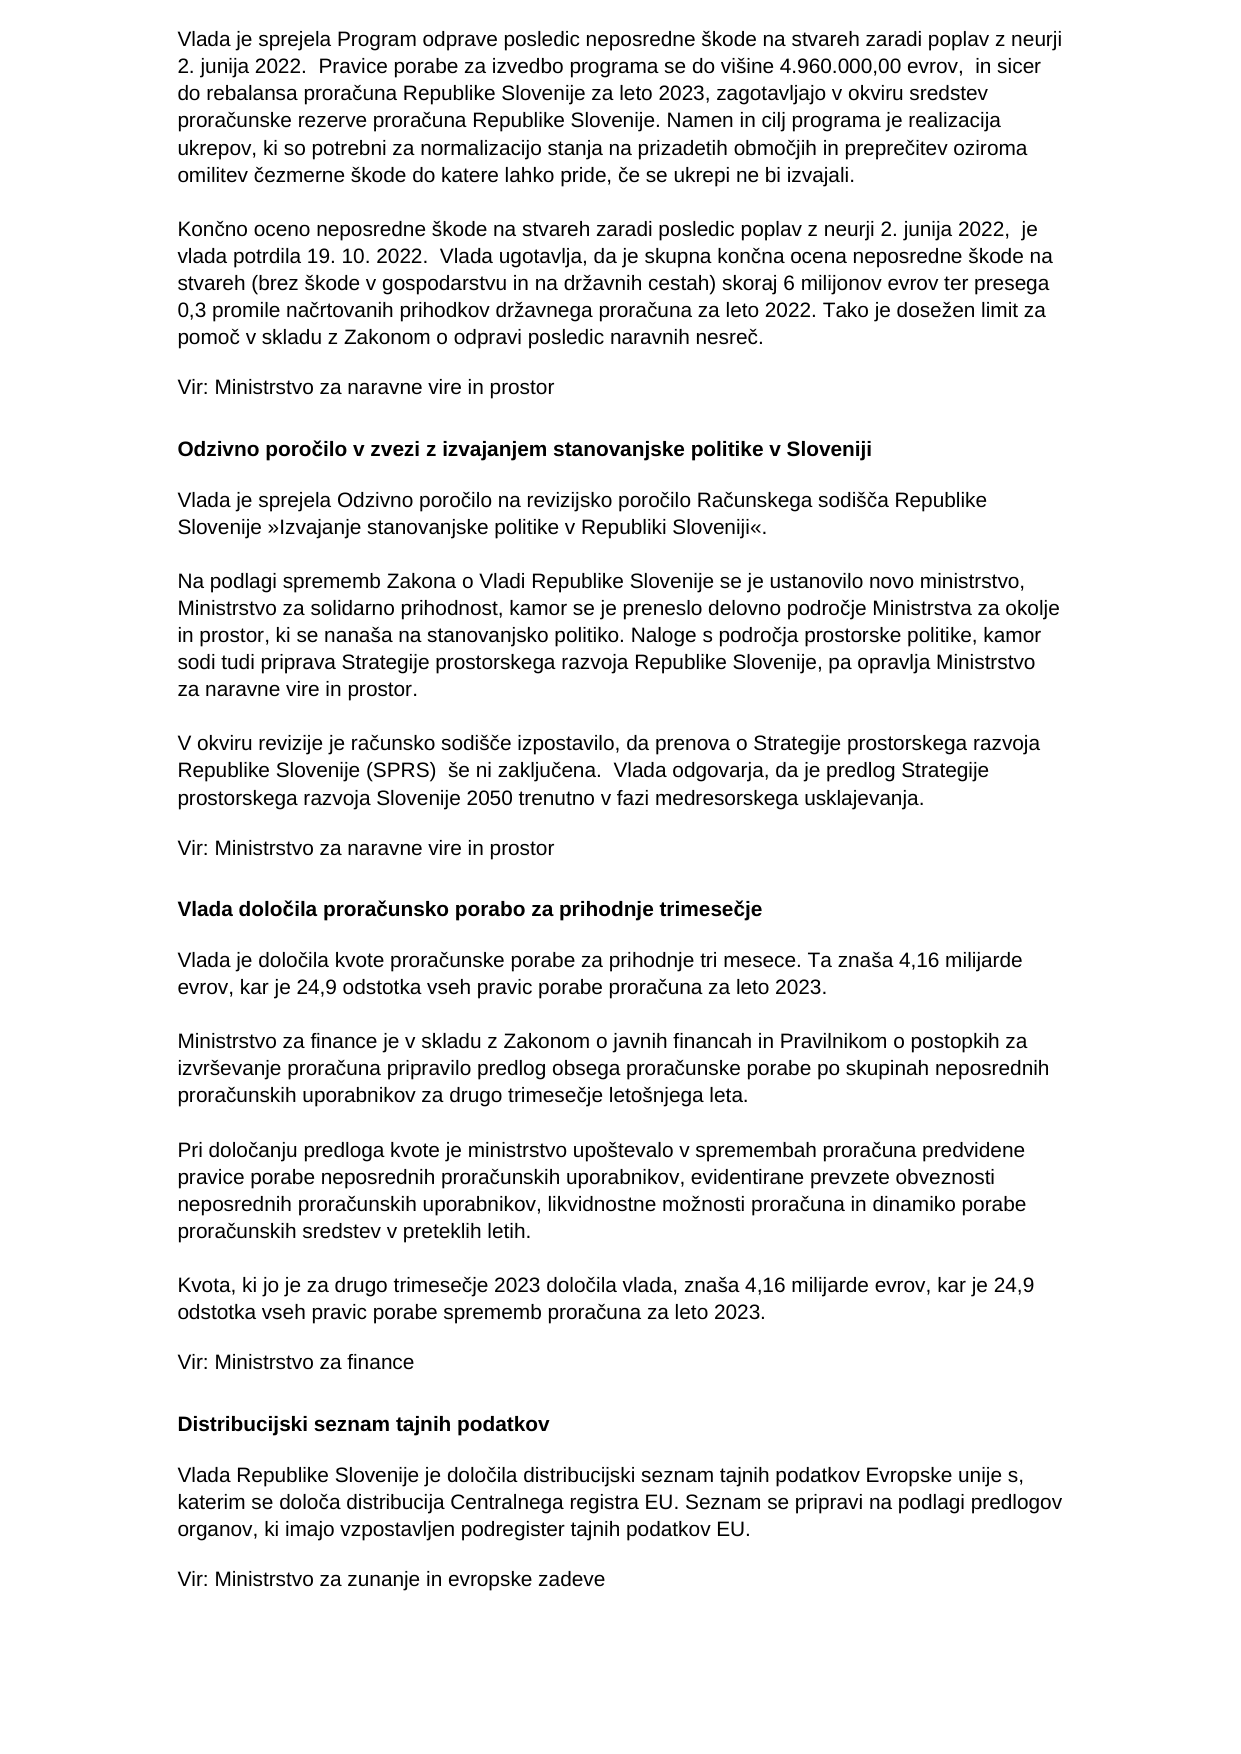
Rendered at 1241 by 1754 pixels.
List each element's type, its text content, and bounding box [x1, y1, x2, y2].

text Končno oceno neposredne škode na stvareh zaradi posledic poplav z neurji 2. junija 2022, je [177, 214, 1063, 242]
text Vir: Ministrstvo za naravne vire in prostor [177, 375, 1063, 399]
text Ministrstvo za finance je v skladu z Zakonom o javnih financah in Pravilnikom o postopkih za izvrševanje proračuna pripravilo predlog obsega proračunske porabe po skupinah neposrednih proračunskih uporabnikov za drugo trimesečje letošnjega leta. [177, 1027, 1063, 1108]
text Vlada je določila kvote proračunske porabe za prihodnje tri mesece. Ta znaša 4,16 milijarde evrov, kar je 24,9 odstotka vseh pravic porabe proračuna za leto 2023. [177, 946, 1063, 1000]
text Vlada je sprejela Odzivno poročilo na revizijsko poročilo Računskega sodišča Republike Slovenije »Izvajanje stanovanjske politike v Republiki Sloveniji«. [177, 485, 1063, 539]
subtitle Vlada določila proračunsko porabo za prihodnje trimesečje [177, 897, 1063, 921]
text Vlada je sprejela Program odprave posledic neposredne škode na stvareh zaradi poplav z neurji 2. junija 2022. Pravice porabe za izvedbo programa se do višine 4.960.000,00 evrov, in sicer do rebalansa proračuna Republike Slovenije za leto 2023, zagotavljajo v okviru sredstev proračunske rezerve proračuna Republike Slovenije. Namen in cilj programa je realizacija ukrepov, ki so potrebni za normalizacijo stanja na prizadetih območjih in preprečitev oziroma omilitev čezmerne škode do katere lahko pride, če se ukrepi ne bi izvajali. [177, 25, 1063, 187]
text Vir: Ministrstvo za finance [177, 1350, 1063, 1374]
text Vir: Ministrstvo za naravne vire in prostor [177, 835, 1063, 859]
subtitle Distribucijski seznam tajnih podatkov [177, 1411, 1063, 1435]
text V okviru revizije je računsko sodišče izpostavilo, da prenova o Strategije prostorskega razvoja Republike Slovenije (SPRS) še ni zaključena. Vlada odgovarja, da je predlog Strategije prostorskega razvoja Slovenije 2050 trenutno v fazi medresorskega usklajevanja. [177, 729, 1063, 810]
text Vlada Republike Slovenije je določila distribucijski seznam tajnih podatkov Evropske unije s, katerim se določa distribucija Centralnega registra EU. Seznam se pripravi na podlagi predlogov organov, ki imajo vzpostavljen podregister tajnih podatkov EU. [177, 1460, 1063, 1542]
text Vir: Ministrstvo za zunanje in evropske zadeve [177, 1567, 1063, 1591]
text vlada potrdila 19. 10. 2022. Vlada ugotavlja, da je skupna končna ocena neposredne škode na stvareh (brez škode v gospodarstvu in na državnih cestah) skoraj 6 milijonov evrov ter presega 0,3 promile načrtovanih prihodkov državnega proračuna za leto 2022. Tako je dosežen limit za pomoč v skladu z Zakonom o odpravi posledic naravnih nesreč. [177, 242, 1063, 350]
subtitle Odzivno poročilo v zvezi z izvajanjem stanovanjske politike v Sloveniji [177, 436, 1063, 460]
text Na podlagi sprememb Zakona o Vladi Republike Slovenije se je ustanovilo novo ministrstvo, Ministrstvo za solidarno prihodnost, kamor se je preneslo delovno področje Ministrstva za okolje in prostor, ki se nanaša na stanovanjsko politiko. Naloge s področja prostorske politike, kamor sodi tudi priprava Strategije prostorskega razvoja Republike Slovenije, pa opravlja Ministrstvo za naravne vire in prostor. [177, 567, 1063, 702]
text Pri določanju predloga kvote je ministrstvo upoštevalo v spremembah proračuna predvidene pravice porabe neposrednih proračunskih uporabnikov, evidentirane prevzete obveznosti neposrednih proračunskih uporabnikov, likvidnostne možnosti proračuna in dinamiko porabe proračunskih sredstev v preteklih letih. [177, 1135, 1063, 1244]
text Kvota, ki jo je za drugo trimesečje 2023 določila vlada, znaša 4,16 milijarde evrov, kar je 24,9 odstotka vseh pravic porabe sprememb proračuna za leto 2023. [177, 1271, 1063, 1325]
